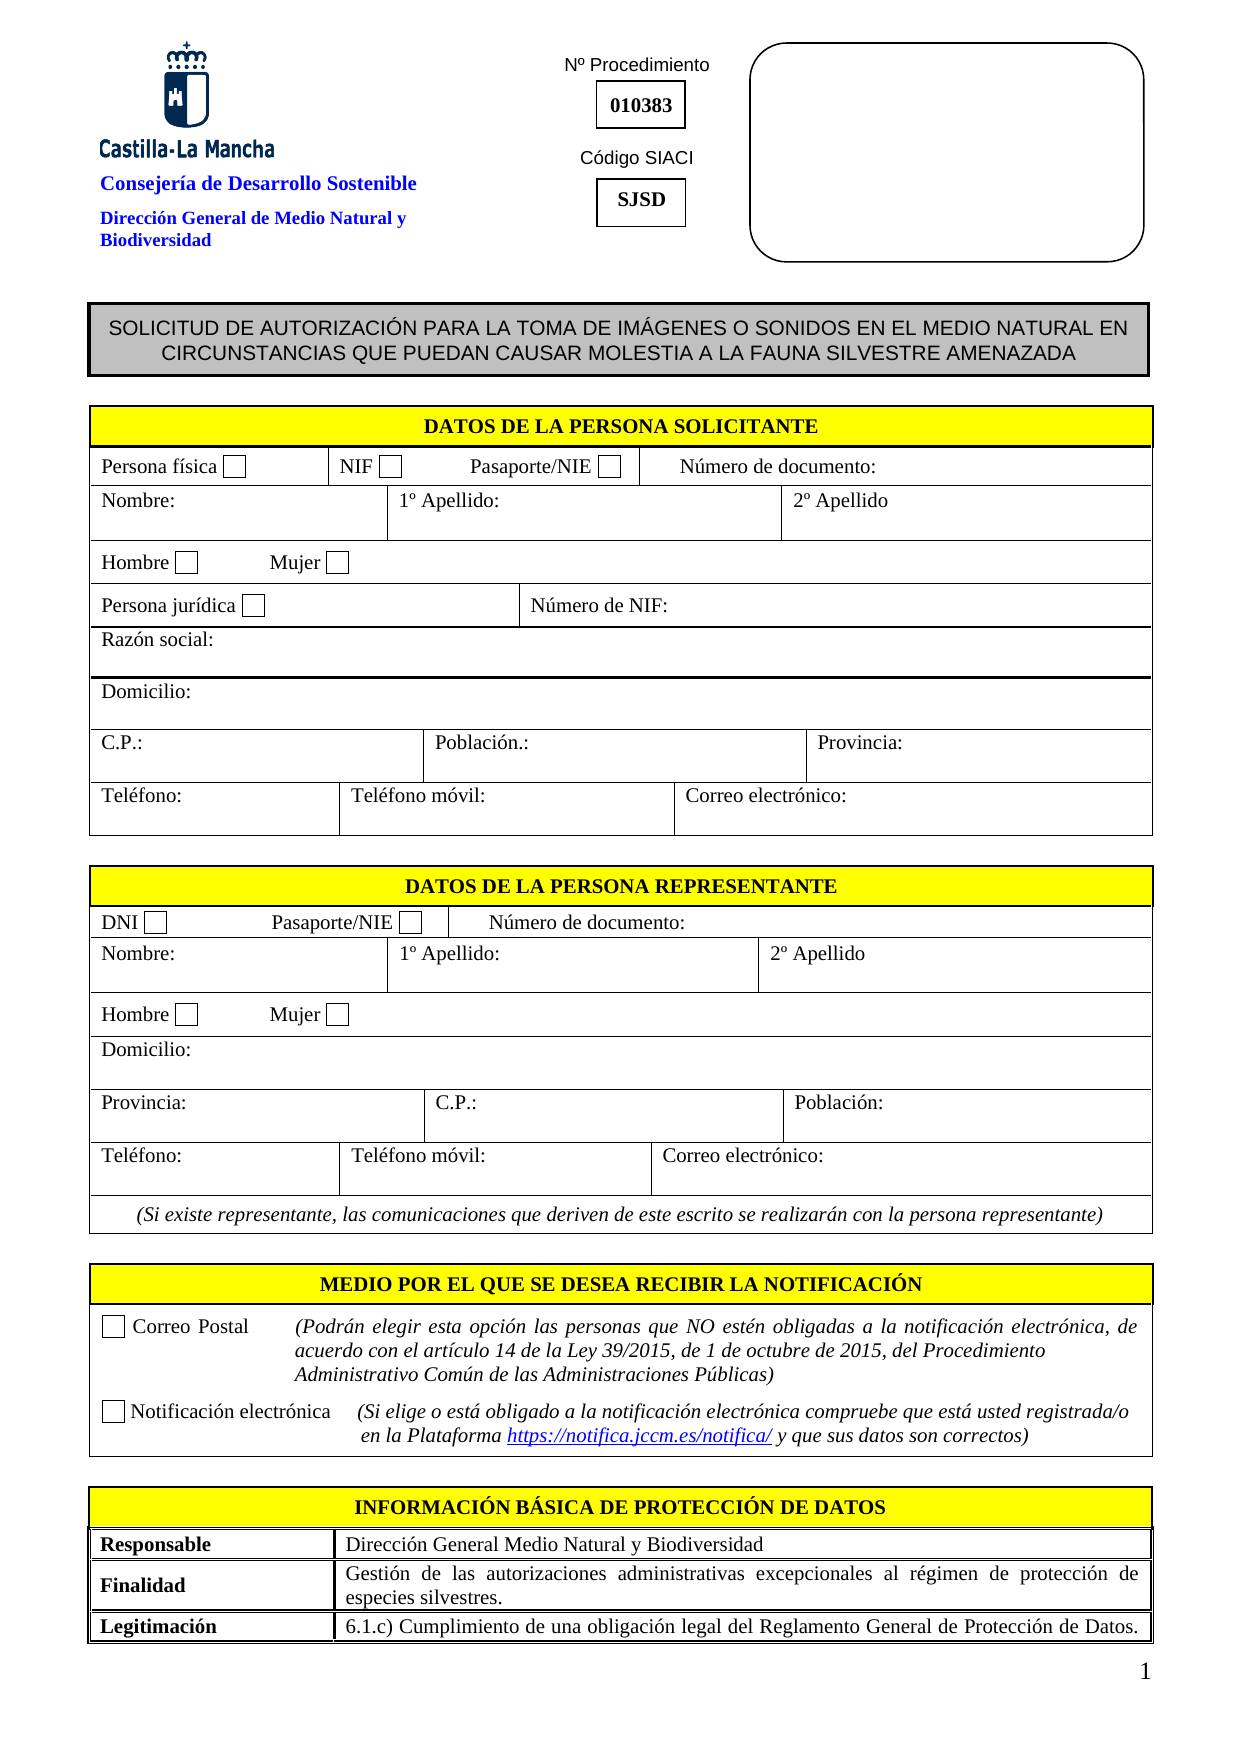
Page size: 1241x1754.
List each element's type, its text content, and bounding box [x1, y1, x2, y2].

table_cell Correo Postal (Podrán elegir esta opción las personas que NO estén obligadas a la notificación electrónica, de acuerdo con el artículo 14 de la Ley 39/2015, de 1 de octubre de 2015, del Procedimiento Administrativo Común de las Administraciones Públicas) Notificación electrónica (Si elige o está obligado a la notificación electrónica compruebe que está usted registrada/o en la Plataforma https://notifica.jccm.es/notifica/ y que sus datos son correctos) [90, 1303, 1152, 1456]
table_cell Dirección General Medio Natural y Biodiversidad [336, 1530, 1150, 1558]
table_cell Legitimación [91, 1613, 334, 1640]
table_cell Razón social: [90, 626, 1152, 676]
table_cell Teléfono: [90, 782, 339, 835]
picture [100, 41, 274, 158]
table_header DATOS DE LA PERSONA REPRESENTANTE [91, 867, 1152, 905]
table_cell (Si existe representante, las comunicaciones que deriven de este escrito se realizarán con la persona representante) [90, 1195, 1152, 1233]
table_cell Correo electrónico: [652, 1142, 1152, 1195]
table_cell Número de documento: [640, 445, 1152, 484]
table_cell Población.: [424, 730, 806, 782]
table_cell Nombre: [90, 937, 387, 992]
table_cell Teléfono móvil: [340, 1143, 651, 1195]
table_cell Persona jurídica [90, 583, 519, 626]
table_cell Responsable [91, 1530, 333, 1558]
table_cell Provincia: [807, 729, 1152, 782]
table_header INFORMACIÓN BÁSICA DE PROTECCIÓN DE DATOS [90, 1488, 1151, 1526]
table_cell Número de documento: [449, 905, 1152, 937]
table_cell Finalidad [91, 1561, 333, 1609]
table_cell 2º Apellido [782, 485, 1152, 539]
table_cell 1º Apellido: [388, 486, 781, 539]
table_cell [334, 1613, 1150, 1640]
table_cell C.P.: [90, 729, 423, 782]
table_cell C.P.: [425, 1090, 783, 1142]
table_cell Teléfono: [90, 1142, 339, 1195]
table_cell NIF Pasaporte/NIE [329, 448, 639, 484]
table_cell 2º Apellido [759, 937, 1152, 992]
table_cell Persona física [90, 448, 328, 484]
table_cell Nombre: [90, 485, 387, 539]
table_cell Teléfono móvil: [340, 783, 674, 835]
table_cell Domicilio: [90, 1036, 1152, 1089]
table_cell Correo electrónico: [675, 782, 1152, 835]
table_cell Provincia: [90, 1089, 424, 1142]
table_cell Número de NIF: [520, 583, 1152, 626]
table_cell DNI Pasaporte/NIE [90, 907, 448, 937]
table_header MEDIO POR EL QUE SE DESEA RECIBIR LA NOTIFICACIÓN [91, 1265, 1152, 1303]
table_cell Gestión de las autorizaciones administrativas excepcionales al régimen de protección de especies silvestres. [336, 1561, 1150, 1609]
table_cell Domicilio: [90, 676, 1152, 729]
table_cell 1º Apellido: [388, 938, 758, 992]
table_cell Población: [784, 1089, 1152, 1142]
table_cell Hombre Mujer [90, 992, 1152, 1036]
table_cell Hombre Mujer [90, 540, 1152, 583]
table_header DATOS DE LA PERSONA SOLICITANTE [91, 407, 1152, 445]
